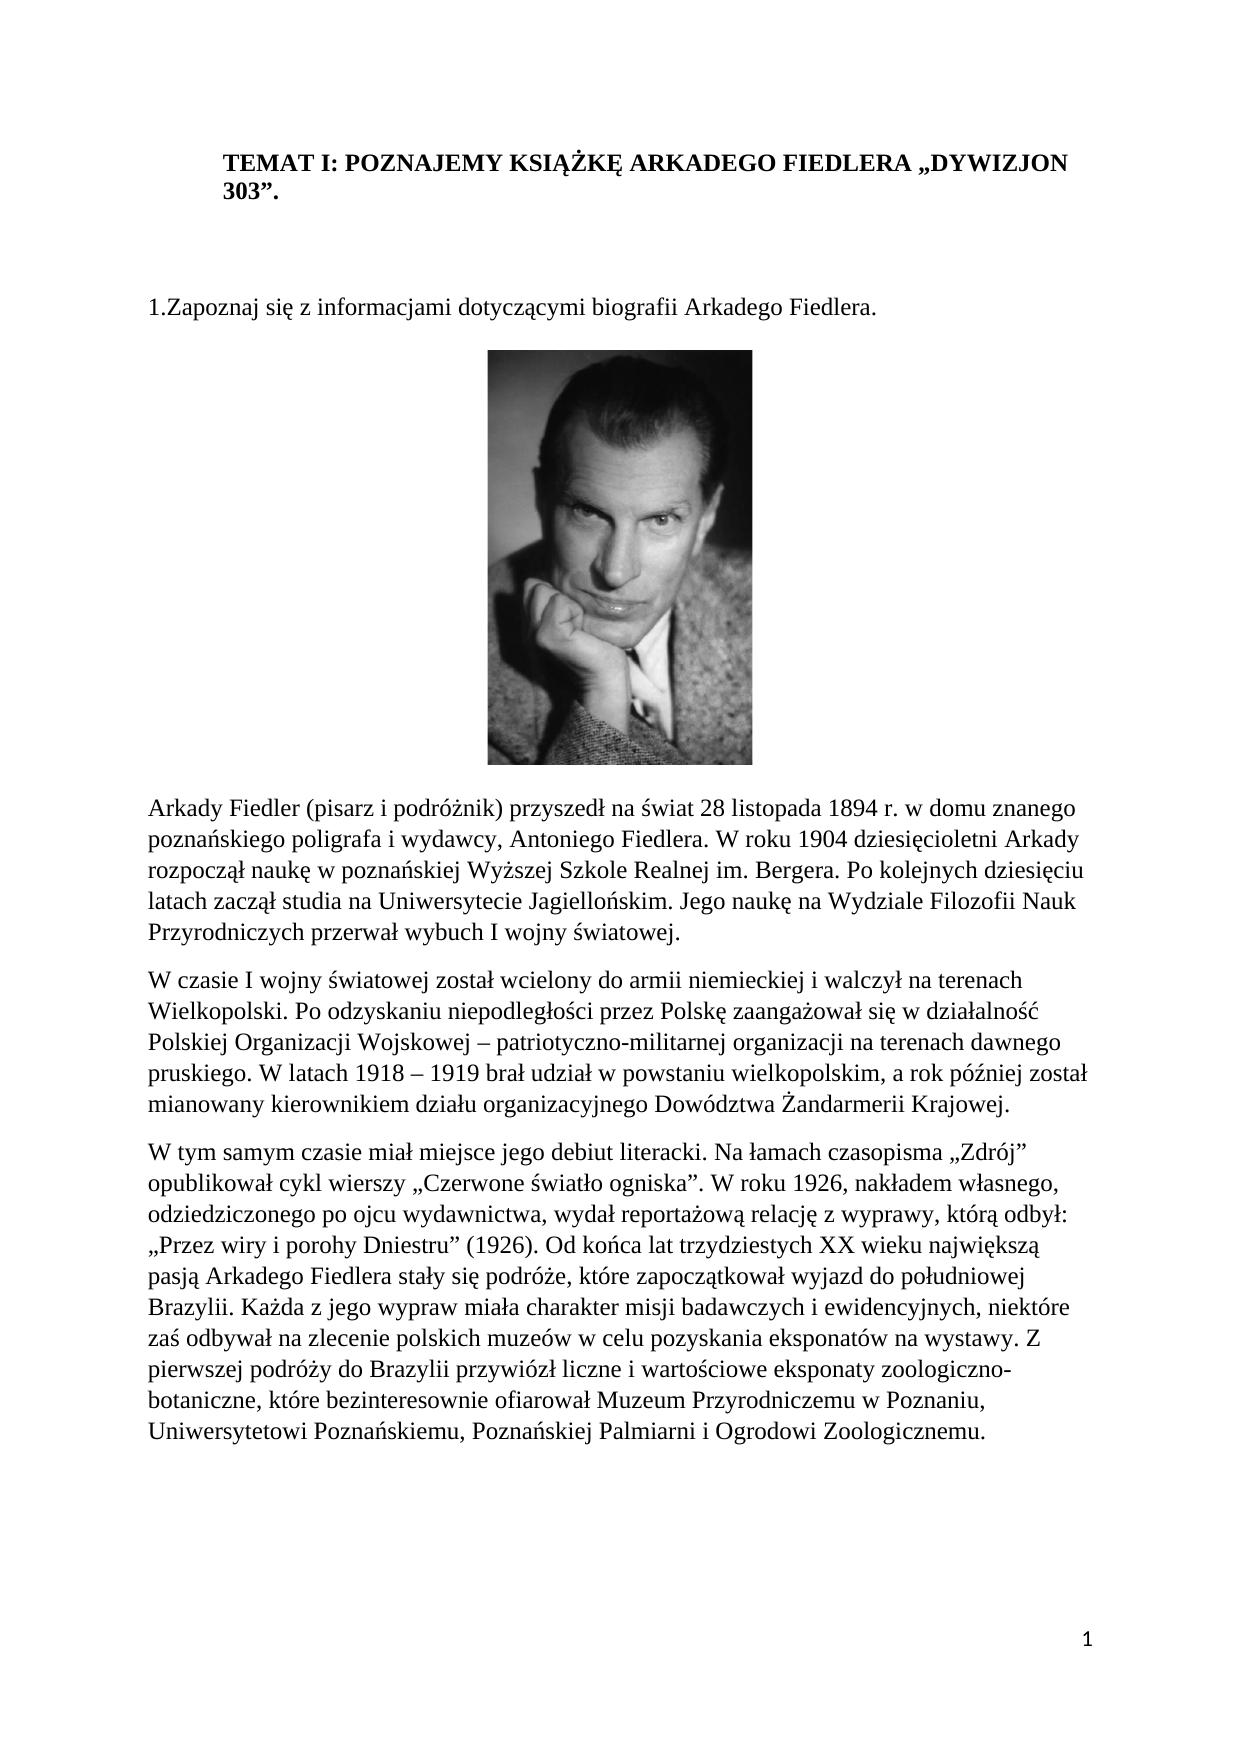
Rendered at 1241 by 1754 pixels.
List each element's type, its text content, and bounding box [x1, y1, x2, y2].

text W tym samym czasie miał miejsce jego debiut literacki. Na łamach czasopisma „Zdrój” opublikował cykl wierszy „Czerwone światło ogniska”. W roku 1926, nakładem własnego, odziedziczonego po ojcu wydawnictwa, wydał reportażową relację z wyprawy, którą odbył: „Przez wiry i porohy Dniestru” (1926). Od końca lat trzydziestych XX wieku największą pasją Arkadego Fiedlera stały się podróże, które zapoczątkował wyjazd do południowej Brazylii. Każda z jego wypraw miała charakter misji badawczych i ewidencyjnych, niektóre zaś odbywał na zlecenie polskich muzeów w celu pozyskania eksponatów na wystawy. Z pierwszej podróży do Brazylii przywiózł liczne i wartościowe eksponaty zoologiczno-botaniczne, które bezinteresownie ofiarował Muzeum Przyrodniczemu w Poznaniu, Uniwersytetowi Poznańskiemu, Poznańskiej Palmiarni i Ogrodowi Zoologicznemu. [148, 1137, 1093, 1445]
text TEMAT I: POZNAJEMY KSIĄŻKĘ ARKADEGO FIEDLERA „DYWIZJON 303”. [223, 148, 1093, 205]
text W czasie I wojny światowej został wcielony do armii niemieckiej i walczył na terenach Wielkopolski. Po odzyskaniu niepodległości przez Polskę zaangażował się w działalność Polskiej Organizacji Wojskowej – patriotyczno-militarnej organizacji na terenach dawnego pruskiego. W latach 1918 – 1919 brał udział w powstaniu wielkopolskim, a rok później został mianowany kierownikiem działu organizacyjnego Dowództwa Żandarmerii Krajowej. [148, 965, 1093, 1118]
text Arkady Fiedler (pisarz i podróżnik) przyszedł na świat 28 listopada 1894 r. w domu znanego poznańskiego poligrafa i wydawcy, Antoniego Fiedlera. W roku 1904 dziesięcioletni Arkady rozpoczął naukę w poznańskiej Wyższej Szkole Realnej im. Bergera. Po kolejnych dziesięciu latach zaczął studia na Uniwersytecie Jagiellońskim. Jego naukę na Wydziale Filozofii Nauk Przyrodniczych przerwał wybuch I wojny światowej. [148, 793, 1093, 946]
text 1.Zapoznaj się z informacjami dotyczącymi biografii Arkadego Fiedlera. [148, 292, 1093, 321]
picture [487, 350, 753, 765]
